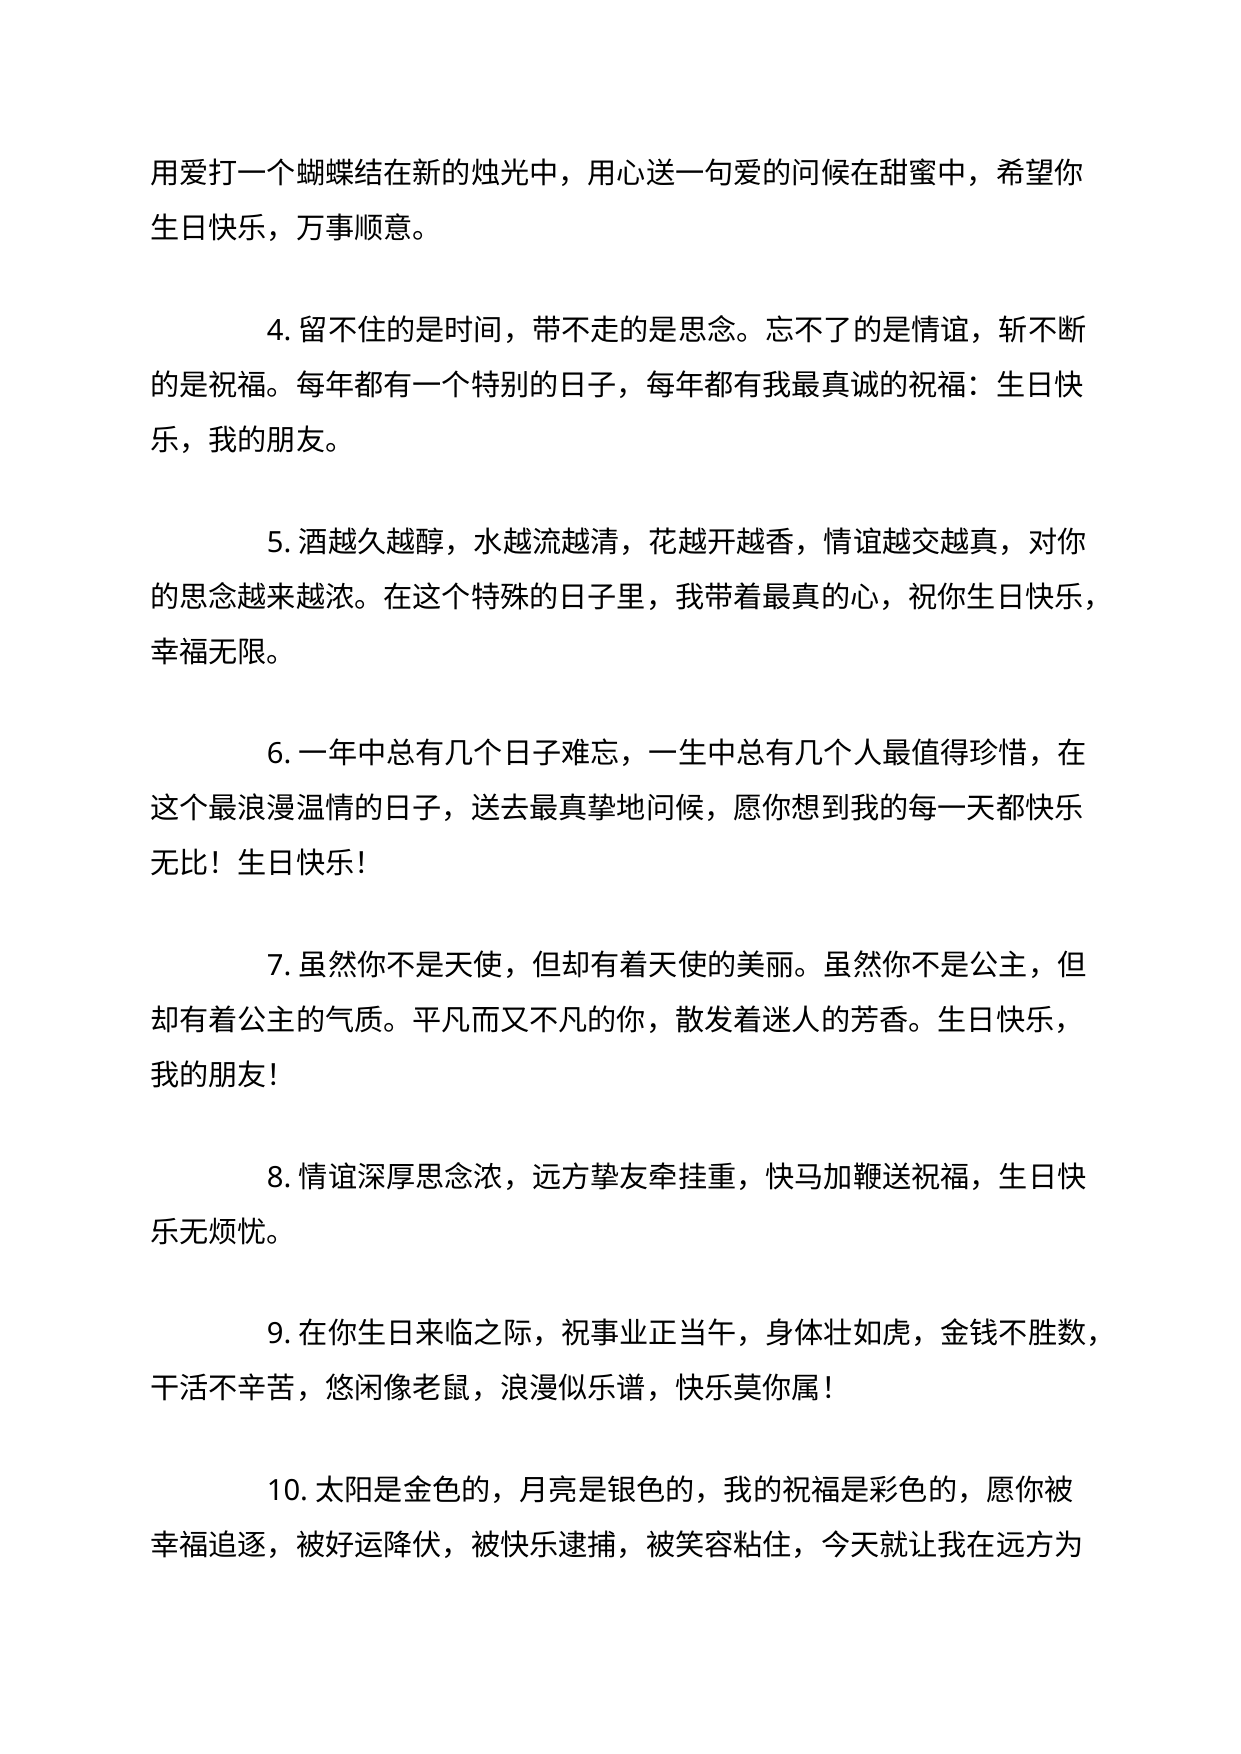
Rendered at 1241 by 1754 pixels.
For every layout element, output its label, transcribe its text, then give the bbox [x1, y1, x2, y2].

text 4. 留不住的是时间，带不走的是思念。忘不了的是情谊，斩不断的是祝福。每年都有一个特别的日子，每年都有我最真诚的祝福：生日快乐，我的朋友。 [150, 307, 1090, 459]
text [150, 150, 1090, 247]
text 5. 酒越久越醇，水越流越清，花越开越香，情谊越交越真，对你的思念越来越浓。在这个特殊的日子里，我带着最真的心，祝你生日快乐，幸福无限。 [150, 518, 1090, 671]
text 6. 一年中总有几个日子难忘，一生中总有几个人最值得珍惜，在这个最浪漫温情的日子，送去最真挚地问候，愿你想到我的每一天都快乐无比！生日快乐！ [150, 730, 1090, 882]
text 9. 在你生日来临之际，祝事业正当午，身体壮如虎，金钱不胜数，干活不辛苦，悠闲像老鼠，浪漫似乐谱，快乐莫你属！ [150, 1310, 1090, 1407]
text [150, 1467, 1090, 1564]
text 8. 情谊深厚思念浓，远方挚友牵挂重，快马加鞭送祝福，生日快乐无烦忧。 [150, 1153, 1090, 1251]
text 7. 虽然你不是天使，但却有着天使的美丽。虽然你不是公主，但却有着公主的气质。平凡而又不凡的你，散发着迷人的芳香。生日快乐，我的朋友！ [150, 942, 1090, 1094]
